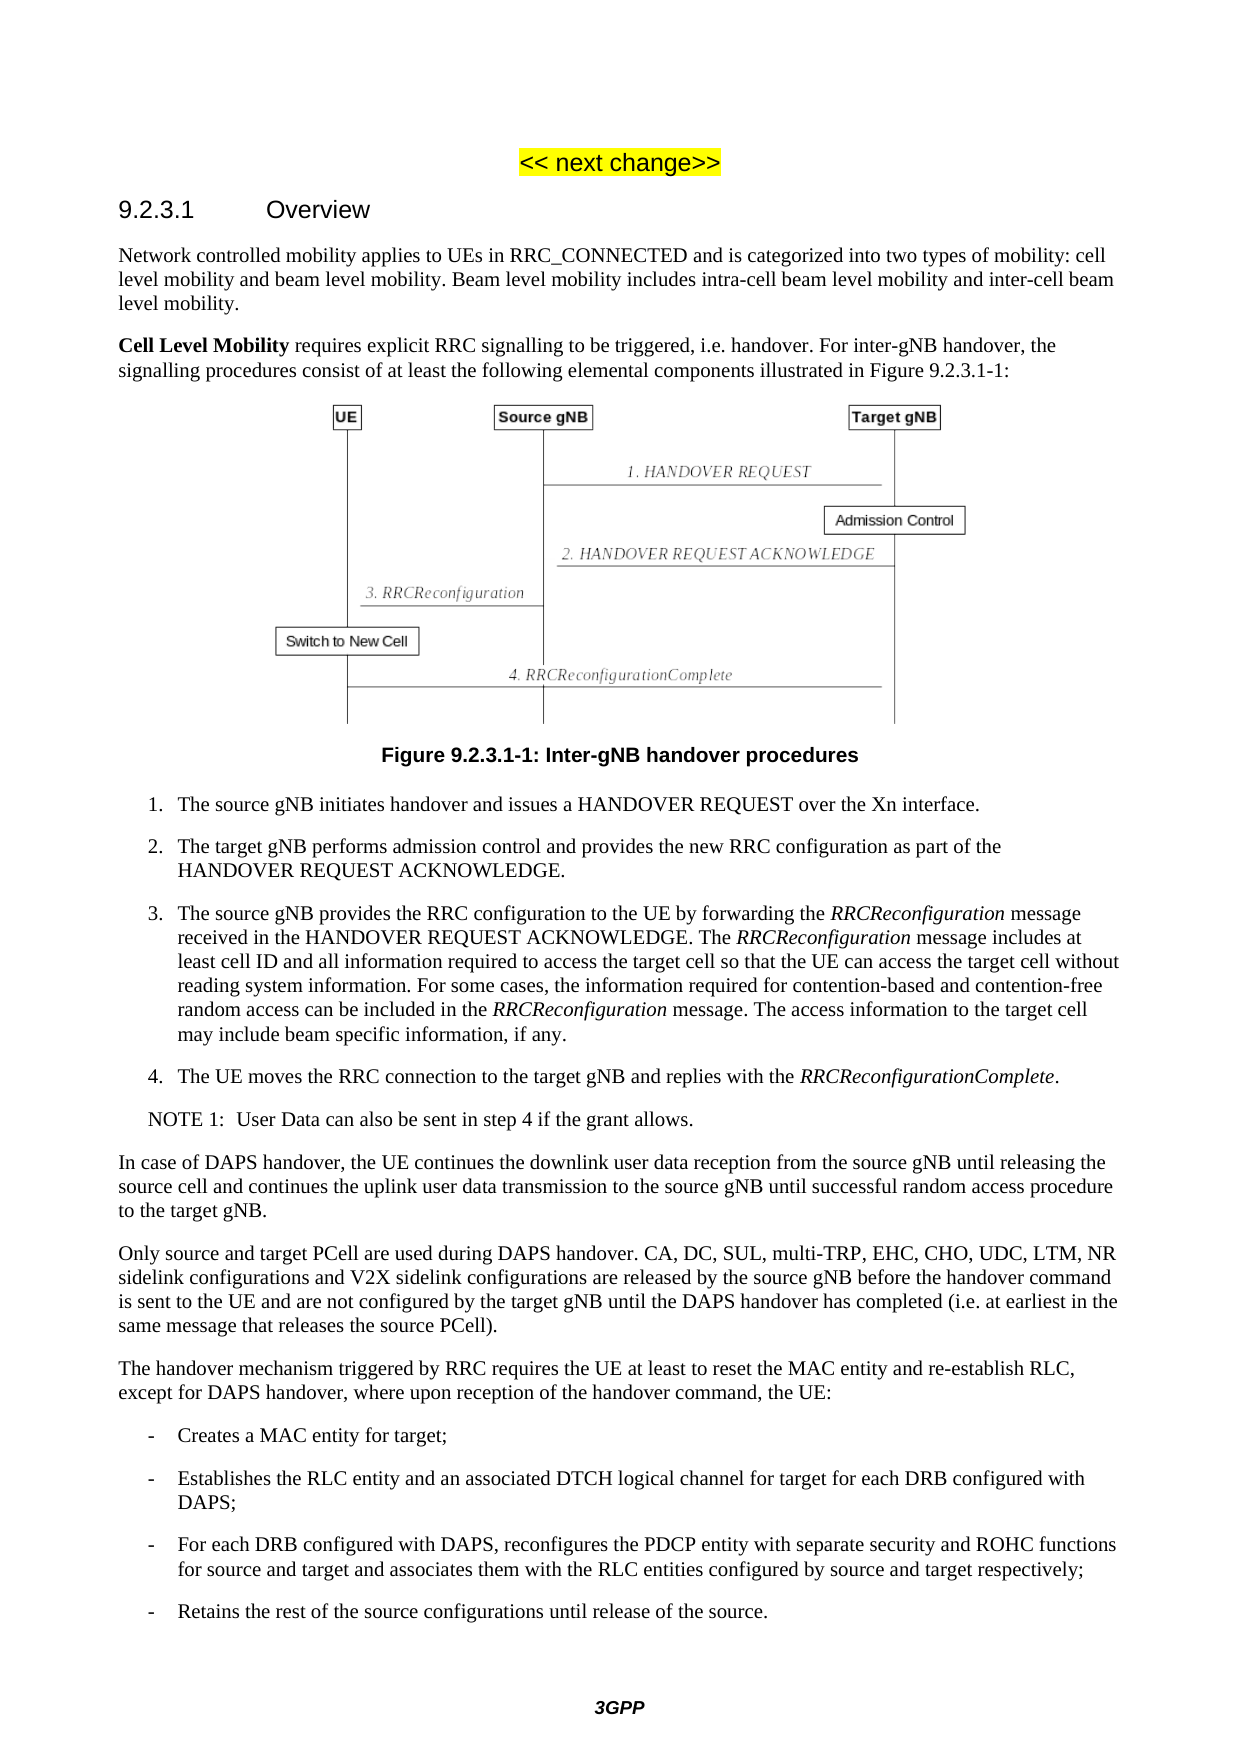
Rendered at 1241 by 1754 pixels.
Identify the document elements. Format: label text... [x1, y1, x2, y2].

text - Retains the rest of the source configurations until release of the source. [148, 1599, 1122, 1623]
text 2. The target gNB performs admission control and provides the new RRC configuration as part of the HANDOVER REQUEST ACKNOWLEDGE. [148, 834, 1122, 882]
text - Establishes the RLC entity and an associated DTCH logical channel for target for each DRB configured with DAPS; [148, 1466, 1122, 1514]
text Network controlled mobility applies to UEs in RRC_CONNECTED and is categorized into two types of mobility: cell level mobility and beam level mobility. Beam level mobility includes intra-cell beam level mobility and inter-cell beam level mobility. [118, 242, 1122, 315]
subtitle 9.2.3.1 Overview [118, 195, 1122, 224]
text Only source and target PCell are used during DAPS handover. CA, DC, SUL, multi-TRP, EHC, CHO, UDC, LTM, NR sidelink configurations and V2X sidelink configurations are released by the source gNB before the handover command is sent to the UE and are not configured by the target gNB until the DAPS handover has completed (i.e. at earliest in the same message that releases the source PCell). [118, 1241, 1122, 1337]
text 1. The source gNB initiates handover and issues a HANDOVER REQUEST over the Xn interface. [148, 791, 1122, 816]
text The handover mechanism triggered by RRC requires the UE at least to reset the MAC entity and re-establish RLC, except for DAPS handover, where upon reception of the handover command, the UE: [118, 1356, 1122, 1404]
text - Creates a MAC entity for target; [148, 1423, 1122, 1447]
subtitle << next change>> [118, 147, 1122, 176]
text NOTE 1: User Data can also be sent in step 4 if the grant allows. [148, 1107, 1122, 1131]
text - For each DRB configured with DAPS, reconfigures the PDCP entity with separate security and ROHC functions for source and target and associates them with the RLC entities configured by source and target respectively; [148, 1532, 1122, 1581]
text Cell Level Mobility requires explicit RRC signalling to be triggered, i.e. handover. For inter-gNB handover, the signalling procedures consist of at least the following elemental components illustrated in Figure 9.2.3.1-1: [118, 333, 1122, 382]
text 3. The source gNB provides the RRC configuration to the UE by forwarding the RRCReconfiguration message received in the HANDOVER REQUEST ACKNOWLEDGE. The RRCReconfiguration message includes at least cell ID and all information required to access the target cell so that the UE can access the target cell without reading system information. For some cases, the information required for contention-based and contention-free random access can be included in the RRCReconfiguration message. The access information to the target cell may include beam specific information, if any. [148, 901, 1122, 1046]
text In case of DAPS handover, the UE continues the downlink user data reception from the source gNB until releasing the source cell and continues the uplink user data transmission to the source gNB until successful random access procedure to the target gNB. [118, 1150, 1122, 1222]
text Figure 9.2.3.1-1: Inter-gNB handover procedures [118, 742, 1122, 766]
text 4. The UE moves the RRC connection to the target gNB and replies with the RRCReconfigurationComplete. [148, 1064, 1122, 1088]
